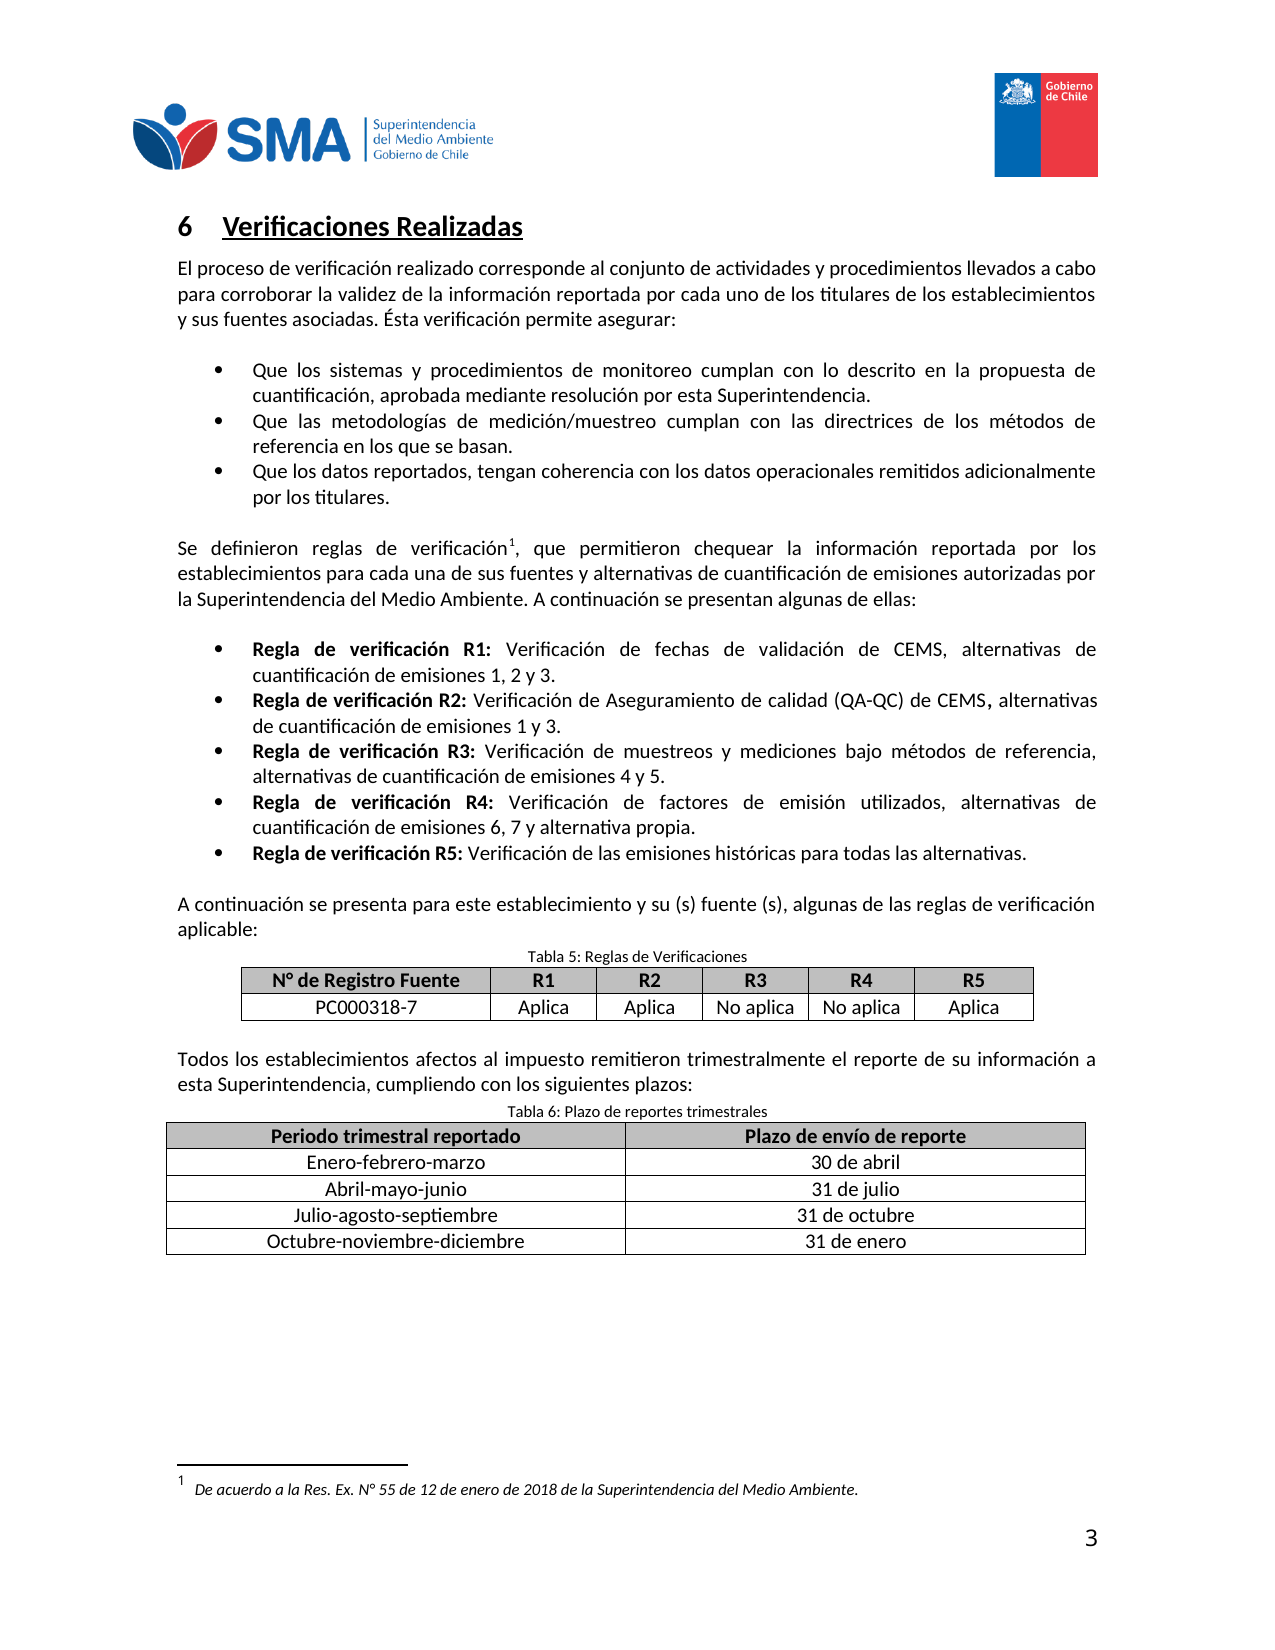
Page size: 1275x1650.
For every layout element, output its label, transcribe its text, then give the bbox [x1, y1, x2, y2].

list Que los datos reportados, tengan coherencia con los datos operacionales remitidos adicionalmente por los titulares. [215, 459, 1098, 509]
table_header R2 [597, 968, 702, 993]
text El proceso de verificación realizado corresponde al conjunto de actividades y procedimientos llevados a cabo para corroborar la validez de la información reportada por cada uno de los titulares de los establecimientos y sus fuentes asociadas. Ésta verificación permite asegurar: [177, 255, 1098, 332]
table_cell Abril-mayo-junio [167, 1176, 625, 1201]
list Que las metodologías de medición/muestreo cumplan con las directrices de los métodos de referencia en los que se basan. [215, 408, 1098, 459]
table_cell PC000318-7 [242, 994, 490, 1019]
table_header Periodo trimestral reportado [167, 1123, 625, 1148]
table_header R3 [703, 968, 808, 993]
table_cell Enero-febrero-marzo [167, 1149, 625, 1175]
picture [994, 73, 1098, 177]
table_header Plazo de envío de reporte [626, 1123, 1085, 1148]
table_cell 31 de octubre [626, 1202, 1085, 1228]
text Tabla 6: Plazo de reportes trimestrales [177, 1097, 1098, 1122]
list Regla de verificación R2: Verificación de Aseguramiento de calidad (QA-QC) de CEMS, alternativas de cuantificación de emisiones 1 y 3. [215, 687, 1098, 738]
table_header R4 [809, 968, 914, 993]
table_cell Aplica [491, 994, 596, 1019]
table_cell No aplica [809, 994, 914, 1019]
text Se definieron reglas de verificación, que permitieron chequear la información reportada por los establecimientos para cada una de sus fuentes y alternativas de cuantificación de emisiones autorizadas por la Superintendencia del Medio Ambiente. A continuación se presentan algunas de ellas: [177, 535, 1098, 611]
picture [102, 82, 513, 185]
table_header R5 [915, 968, 1033, 993]
table_cell 31 de julio [626, 1176, 1085, 1201]
table_cell 31 de enero [626, 1229, 1085, 1254]
table_cell Aplica [915, 994, 1033, 1019]
text Tabla 5: Reglas de Verificaciones [177, 942, 1098, 967]
table_cell Julio-agosto-septiembre [167, 1202, 625, 1228]
list Regla de verificación R5: Verificación de las emisiones históricas para todas las alternativas. [215, 840, 1098, 865]
table_cell Aplica [597, 994, 702, 1019]
subtitle Verificaciones Realizadas [177, 208, 1098, 244]
table_cell 30 de abril [626, 1149, 1085, 1175]
table_cell No aplica [703, 994, 808, 1019]
table_cell Octubre-noviembre-diciembre [167, 1229, 625, 1254]
table_header N° de Registro Fuente [242, 968, 490, 993]
list Regla de verificación R3: Verificación de muestreos y mediciones bajo métodos de referencia, alternativas de cuantificación de emisiones 4 y 5. [215, 738, 1098, 789]
text A continuación se presenta para este establecimiento y su (s) fuente (s), algunas de las reglas de verificación aplicable: [177, 891, 1098, 942]
text Todos los establecimientos afectos al impuesto remitieron trimestralmente el reporte de su información a esta Superintendencia, cumpliendo con los siguientes plazos: [177, 1046, 1098, 1097]
table_header R1 [491, 968, 596, 993]
list Regla de verificación R1: Verificación de fechas de validación de CEMS, alternativas de cuantificación de emisiones 1, 2 y 3. [215, 637, 1098, 687]
list Que los sistemas y procedimientos de monitoreo cumplan con lo descrito en la propuesta de cuantificación, aprobada mediante resolución por esta Superintendencia. [215, 357, 1098, 408]
list Regla de verificación R4: Verificación de factores de emisión utilizados, alternativas de cuantificación de emisiones 6, 7 y alternativa propia. [215, 789, 1098, 840]
